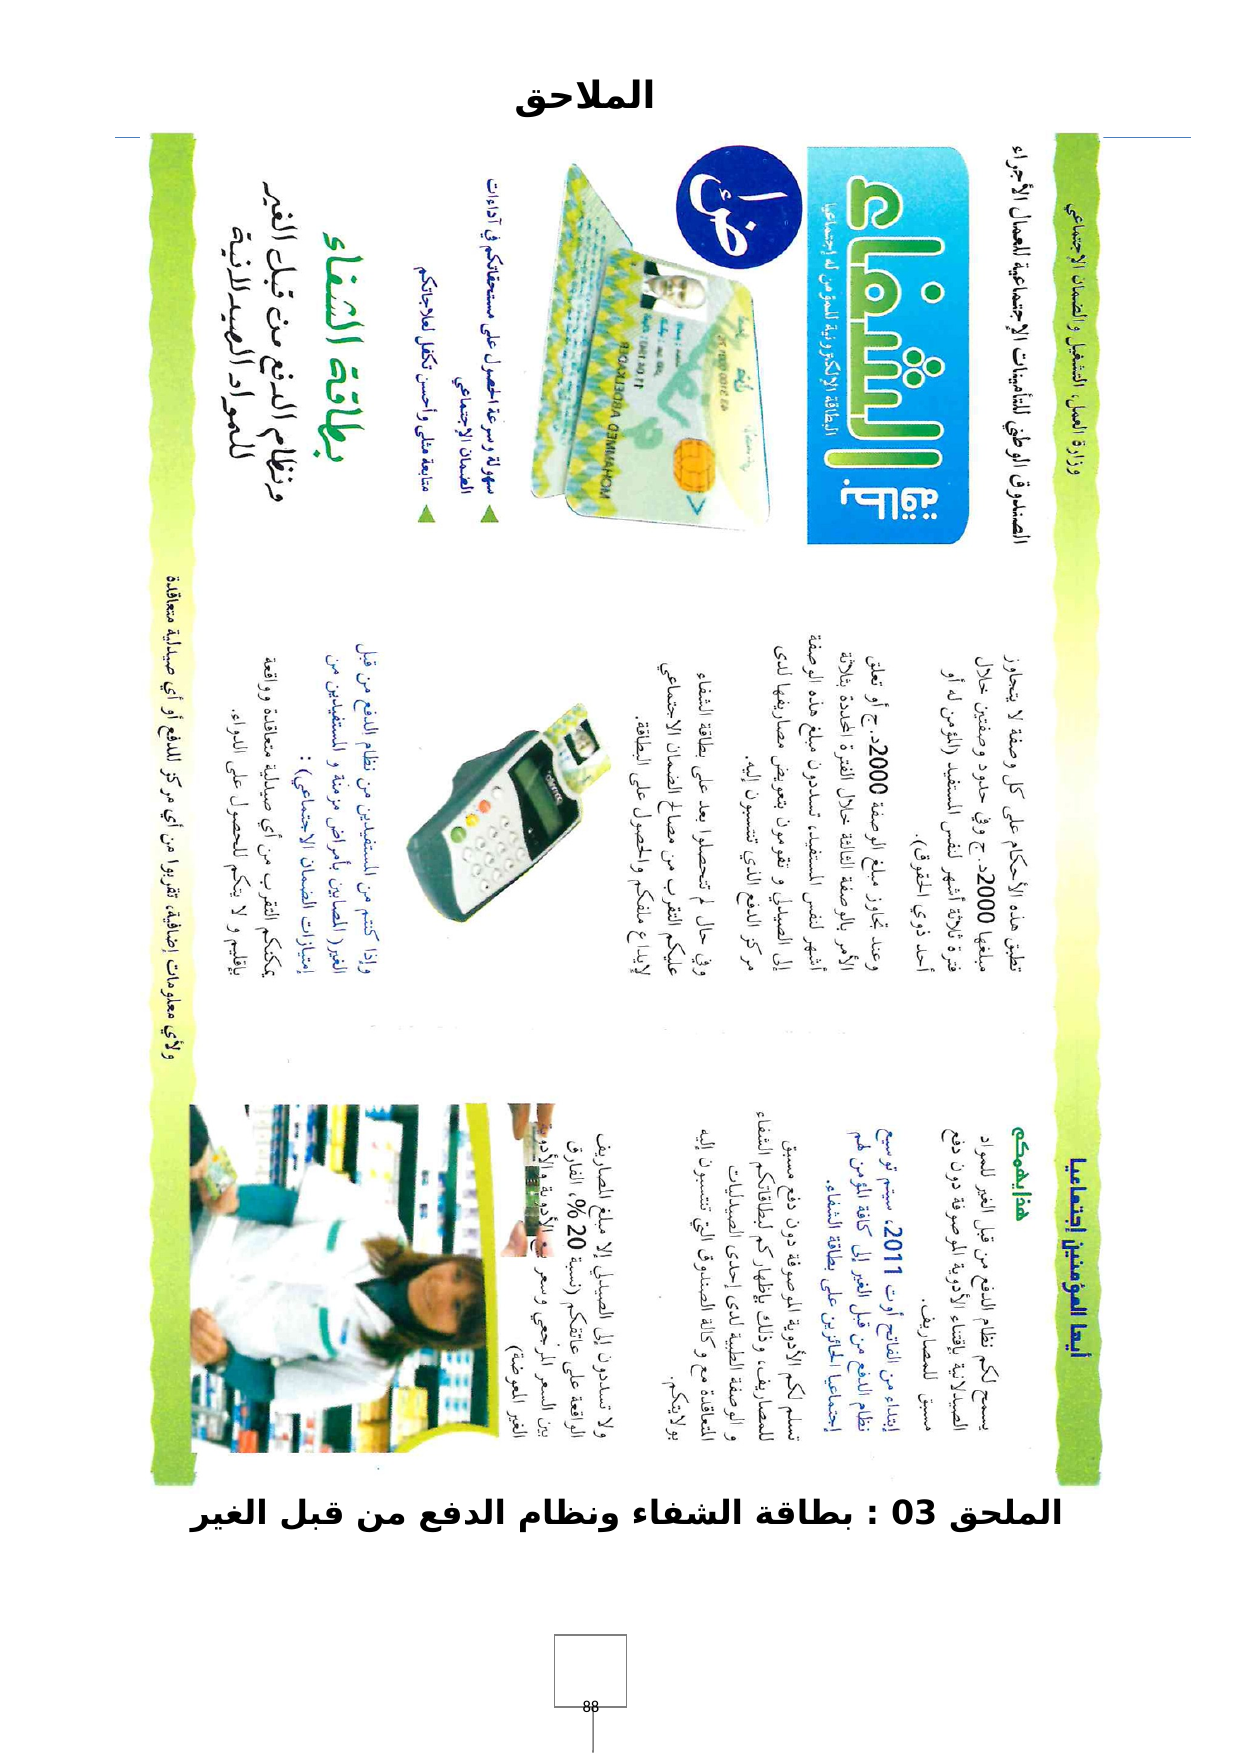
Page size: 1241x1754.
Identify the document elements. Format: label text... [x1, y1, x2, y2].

picture [140, 130, 1104, 1494]
